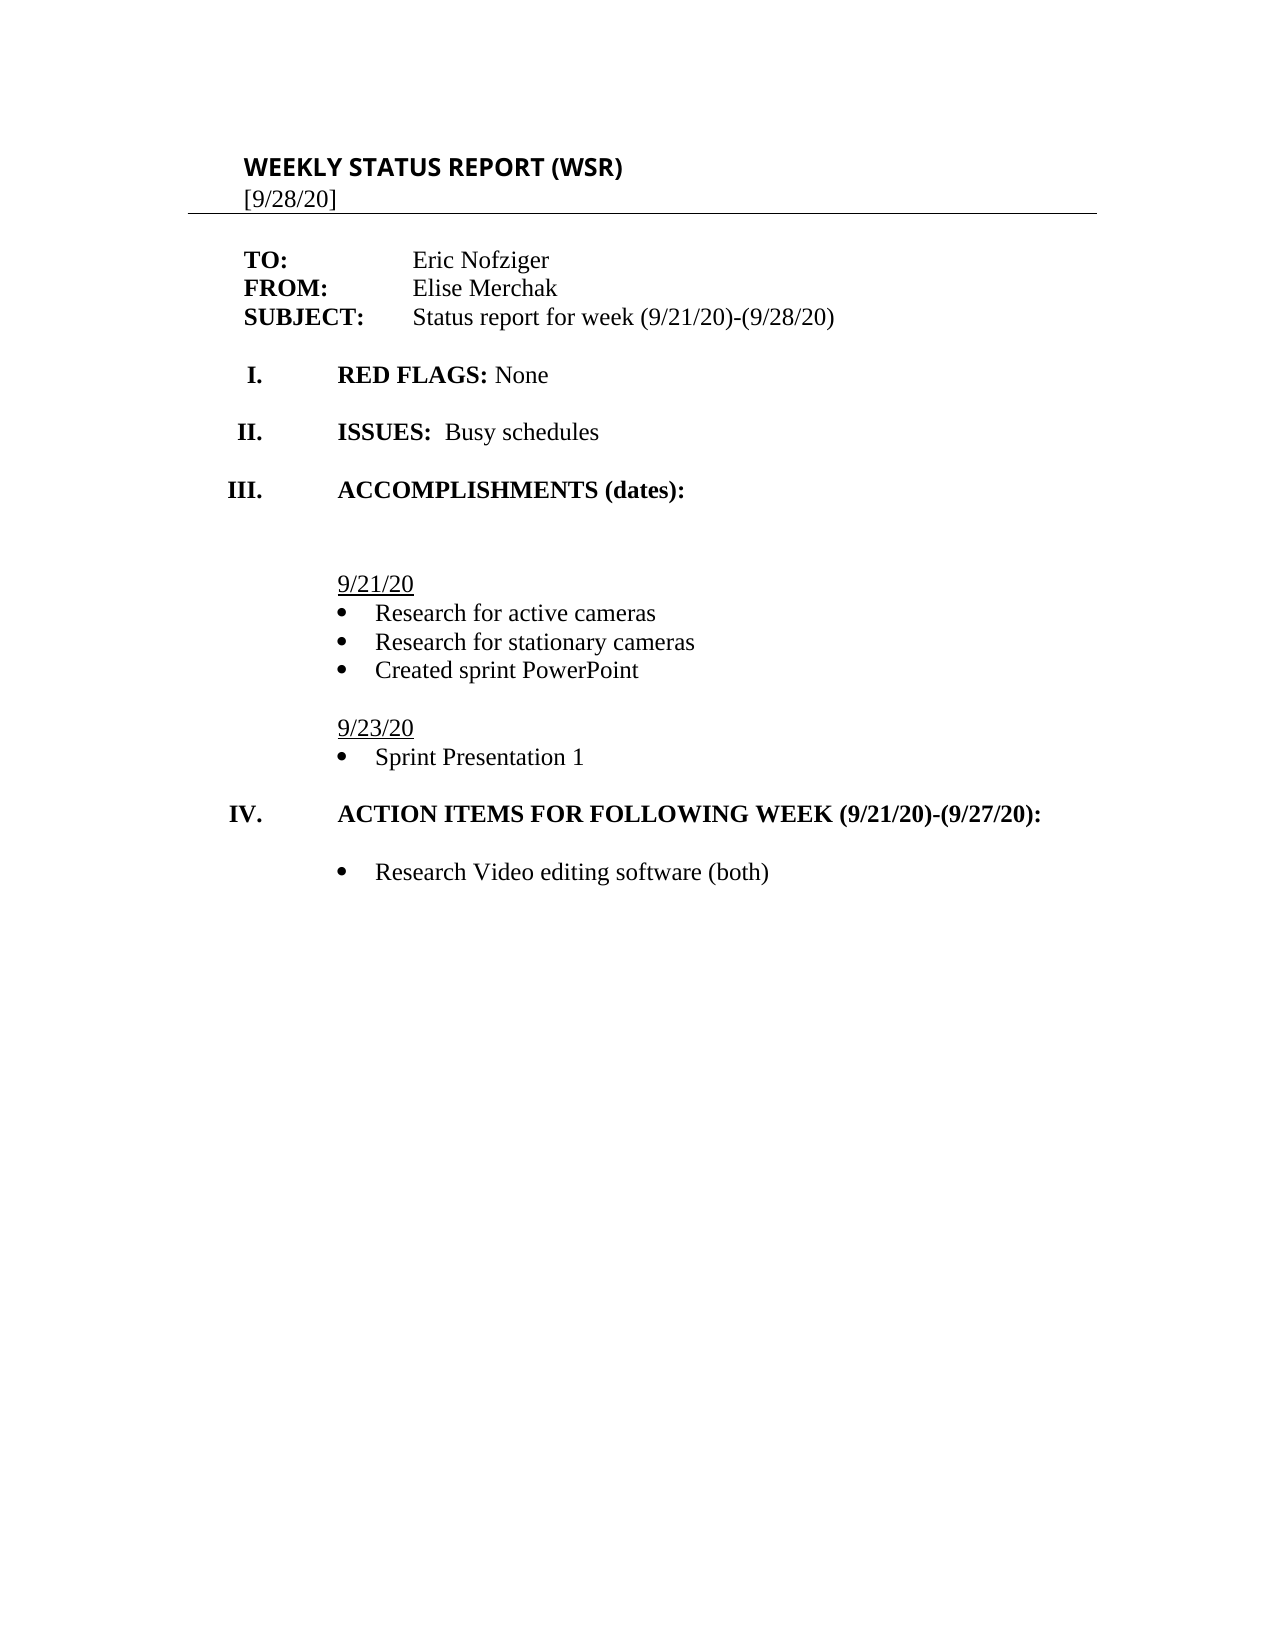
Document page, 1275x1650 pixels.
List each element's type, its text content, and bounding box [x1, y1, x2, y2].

text WEEKLY STATUS REPORT (WSR) [244, 150, 1078, 184]
text [9/28/20] [244, 184, 1078, 213]
list Sprint Presentation 1 [337, 742, 1087, 771]
text TO: Eric Nofziger [244, 245, 1097, 273]
text SUBJECT: Status report for week (9/21/20)-(9/28/20) [244, 302, 1097, 331]
list Research for stationary cameras [337, 627, 1087, 656]
list ISSUES: Busy schedules [262, 417, 1087, 446]
list ACCOMPLISHMENTS (dates): [262, 475, 1087, 503]
list Research Video editing software (both) [337, 857, 1041, 886]
list RED FLAGS: None [262, 360, 1097, 388]
list Created sprint PowerPoint [337, 656, 1087, 684]
text FROM: Elise Merchak [244, 273, 1097, 302]
list ACTION ITEMS FOR FOLLOWING WEEK (9/21/20)-(9/27/20): [262, 799, 1087, 828]
text 9/21/20 [337, 569, 1087, 598]
text 9/23/20 [337, 713, 1087, 742]
list Research for active cameras [337, 598, 1087, 627]
